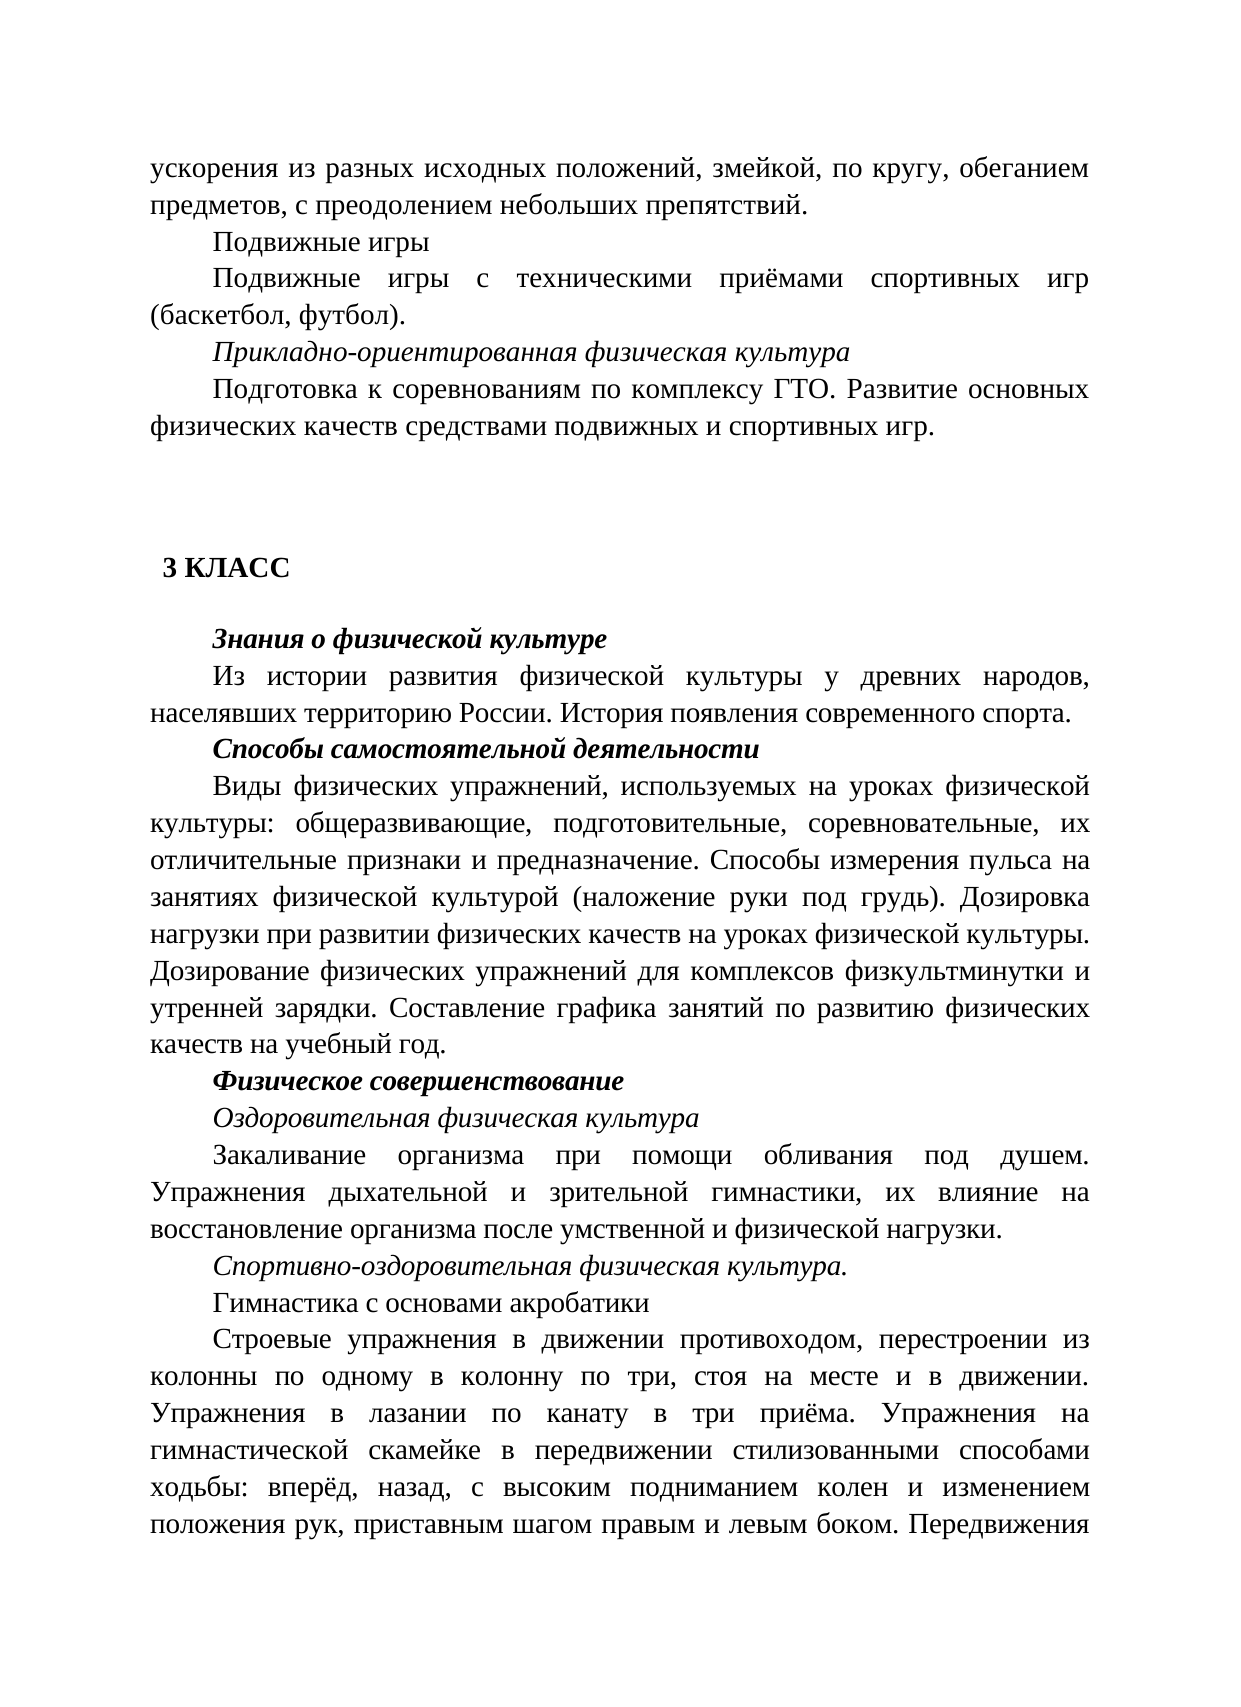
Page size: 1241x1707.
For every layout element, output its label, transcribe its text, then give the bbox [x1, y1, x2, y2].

text Прикладно-ориентированная физическая культура [150, 334, 1090, 368]
text Спортивно-оздоровительная физическая культура. [150, 1248, 1090, 1281]
text Оздоровительная физическая культура [150, 1100, 1090, 1134]
text Виды физических упражнений, используемых на уроках физической культуры: общеразвивающие, подготовительные, соревновательные, их отличительные признаки и предназначение. Способы измерения пульса на занятиях физической культурой (наложение руки под грудь). Дозировка нагрузки при развитии физических качеств на уроках физической культуры. Дозирование физических упражнений для комплексов физкультминутки и утренней зарядки. Составление графика занятий по развитию физических качеств на учебный год. [150, 768, 1090, 1060]
text Закаливание организма при помощи обливания под душем. Упражнения дыхательной и зрительной гимнастики, их влияние на восстановление организма после умственной и физической нагрузки. [150, 1137, 1090, 1244]
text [150, 150, 1090, 220]
text Подвижные игры с техническими приёмами спортивных игр (баскетбол, футбол). [150, 261, 1090, 331]
text Подвижные игры [150, 224, 1090, 257]
text Подготовка к соревнованиям по комплексу ГТО. Развитие основных физических качеств средствами подвижных и спортивных игр. [150, 371, 1090, 442]
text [150, 1322, 1090, 1539]
text Из истории развития физической культуры у древних народов, населявших территорию России. История появления современного спорта. [150, 658, 1090, 728]
text 3 КЛАСС [162, 550, 1090, 583]
text Гимнастика с основами акробатики [150, 1285, 1090, 1318]
text Способы самостоятельной деятельности [150, 732, 1090, 765]
text Физическое совершенствование [150, 1063, 1090, 1097]
text Знания о физической культуре [150, 621, 1090, 654]
